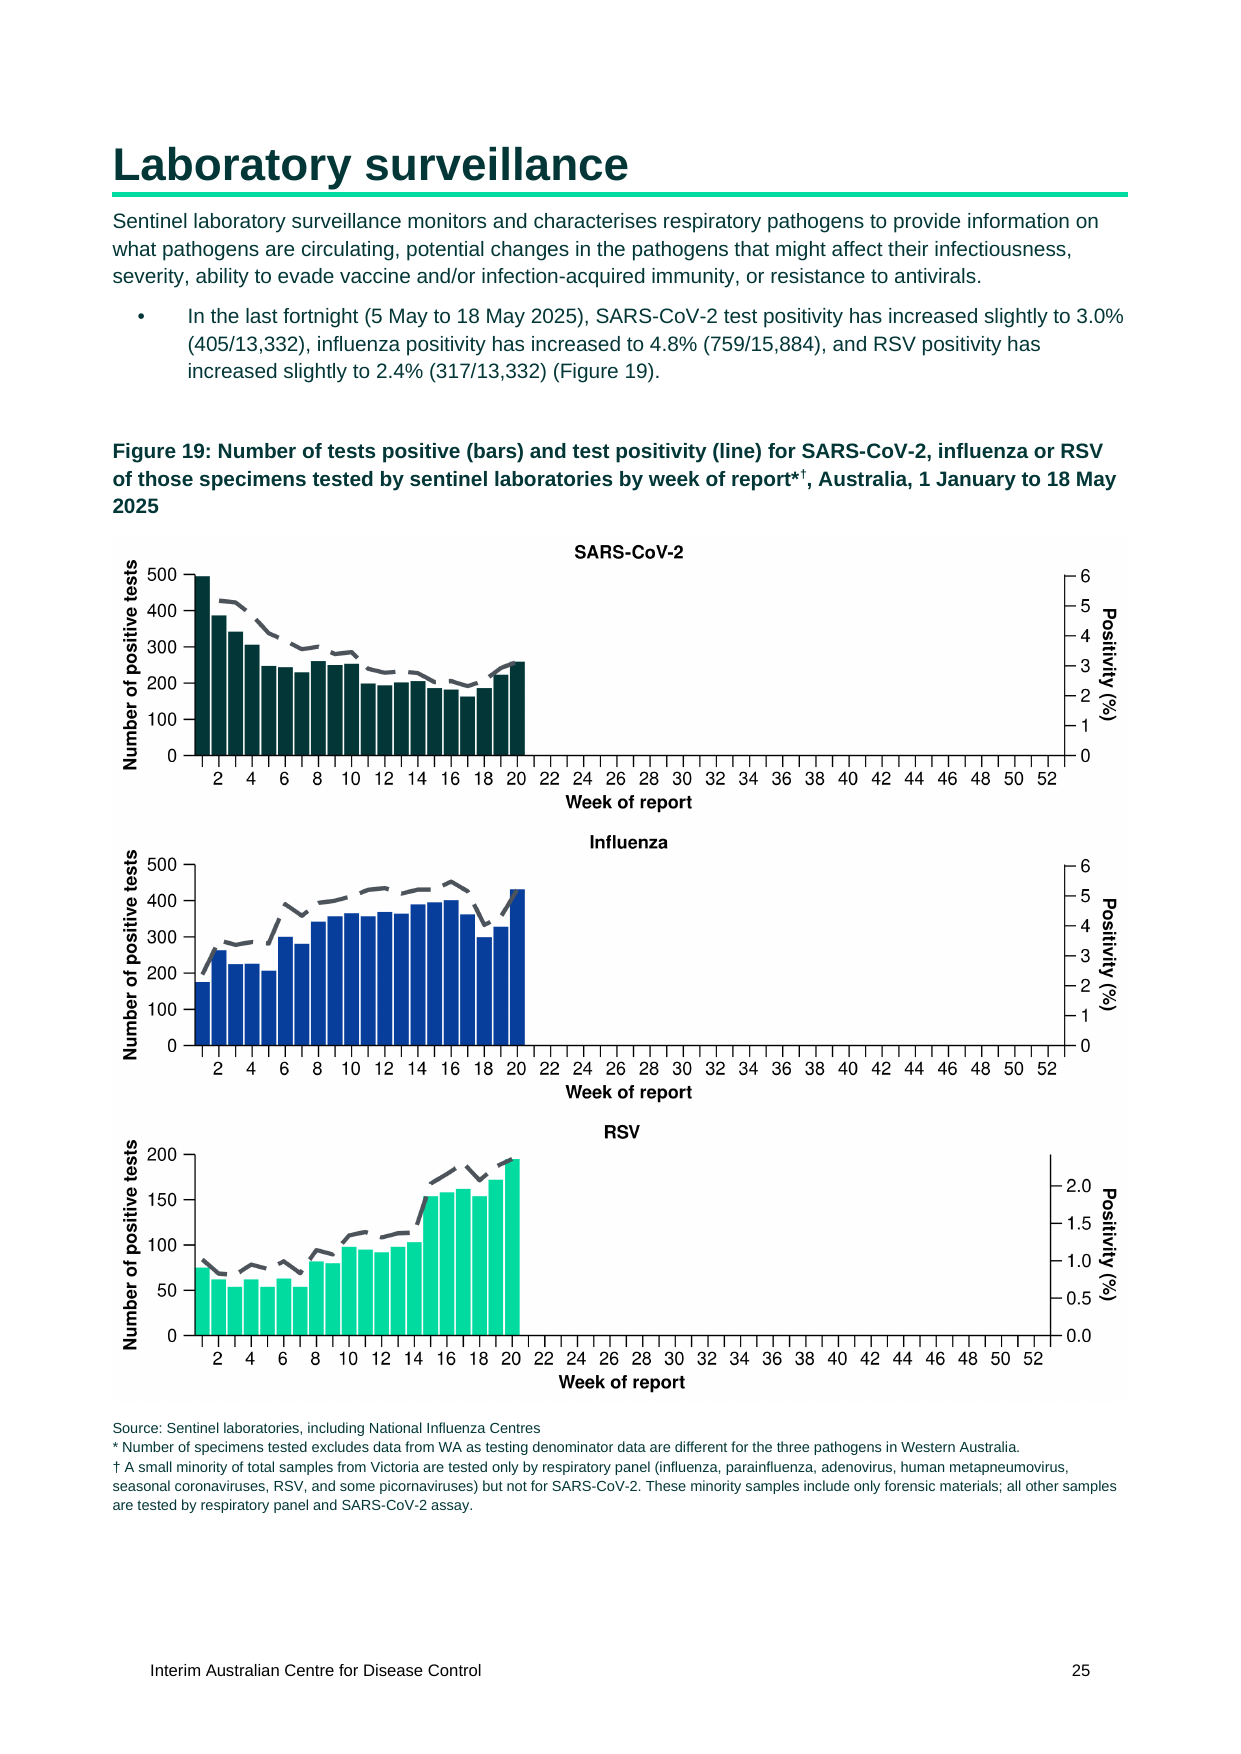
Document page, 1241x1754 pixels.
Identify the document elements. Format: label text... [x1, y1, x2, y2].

list In the last fortnight (5 May to 18 May 2025), SARS-CoV-2 test positivity has increased slightly to 3.0% (405/13,332), influenza positivity has increased to 4.8% (759/15,884), and RSV positivity has increased slightly to 2.4% (317/13,332) (Figure 19). [137, 304, 1128, 383]
text Figure 19: Number of tests positive (bars) and test positivity (line) for SARS-CoV-2, influenza or RSV of those specimens tested by sentinel laboratories by week of report*†, Australia, 1 January to 18 May 2025 [112, 439, 1128, 518]
text Sentinel laboratory surveillance monitors and characterises respiratory pathogens to provide information on what pathogens are circulating, potential changes in the pathogens that might affect their infectiousness, severity, ability to evade vaccine and/or infection-acquired immunity, or resistance to antivirals. [112, 209, 1128, 288]
subtitle Laboratory surveillance [112, 137, 1128, 192]
picture [112, 534, 1127, 1404]
text Source: Sentinel laboratories, including National Influenza Centres * Number of specimens tested excludes data from WA as testing denominator data are different for the three pathogens in Western Australia. † A small minority of total samples from Victoria are tested only by respiratory panel (influenza, parainfluenza, adenovirus, human metapneumovirus, seasonal coronaviruses, RSV, and some picornaviruses) but not for SARS-CoV-2. These minority samples include only forensic materials; all other samples are tested by respiratory panel and SARS-CoV-2 assay. [112, 1420, 1128, 1533]
